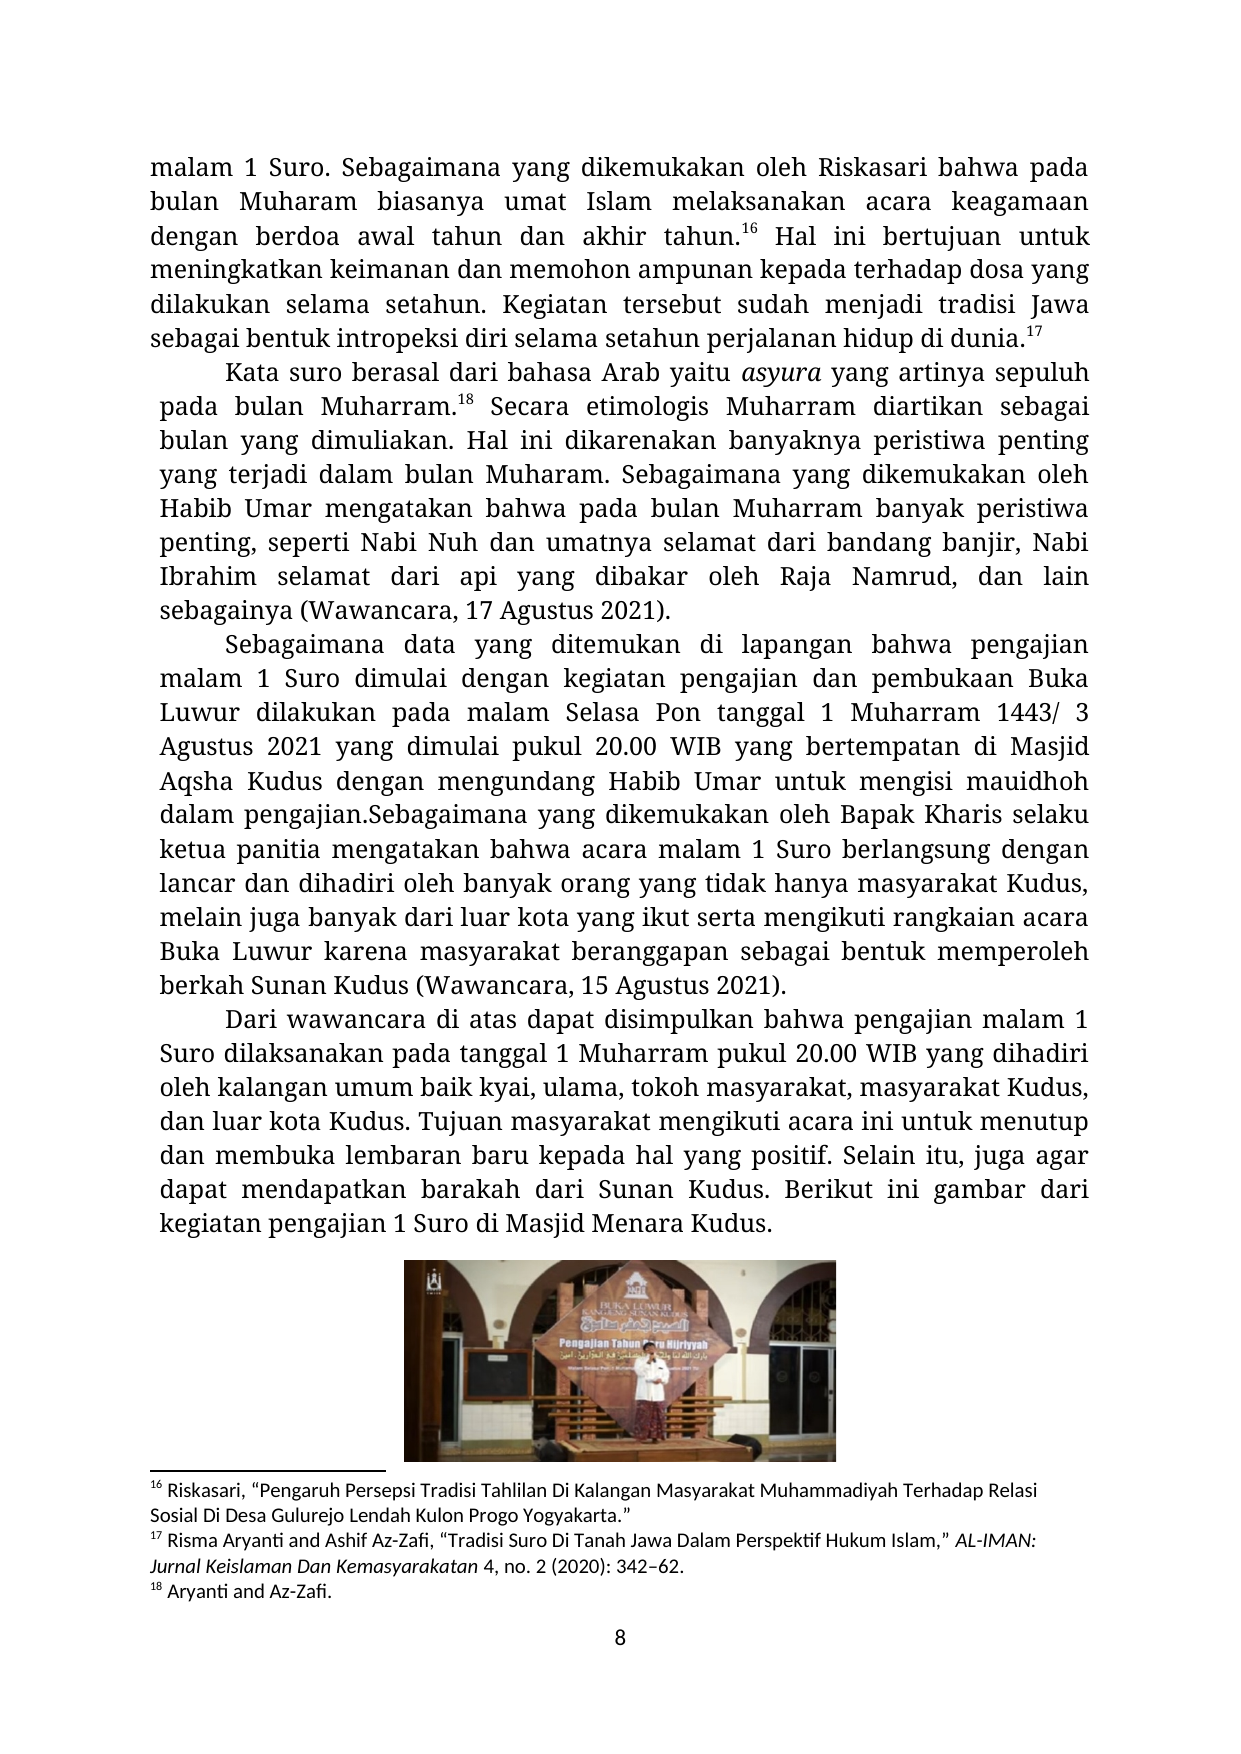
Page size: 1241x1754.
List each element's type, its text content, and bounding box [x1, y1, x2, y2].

list Sebagaimana data yang ditemukan di lapangan bahwa pengajian malam 1 Suro dimulai dengan kegiatan pengajian dan pembukaan Buka Luwur dilakukan pada malam Selasa Pon tanggal 1 Muharram 1443/ 3 Agustus 2021 yang dimulai pukul 20.00 WIB yang bertempatan di Masjid Aqsha Kudus dengan mengundang Habib Umar untuk mengisi mauidhoh dalam pengajian.Sebagaimana yang dikemukakan oleh Bapak Kharis selaku ketua panitia mengatakan bahwa acara malam 1 Suro berlangsung dengan lancar dan dihadiri oleh banyak orang yang tidak hanya masyarakat Kudus, melain juga banyak dari luar kota yang ikut serta mengikuti rangkaian acara Buka Luwur karena masyarakat beranggapan sebagai bentuk memperoleh berkah Sunan Kudus (Wawancara, 15 Agustus 2021). [159, 627, 1090, 1002]
list Kata suro berasal dari bahasa Arab yaitu asyura yang artinya sepuluh pada bulan Muharram. Secara etimologis Muharram diartikan sebagai bulan yang dimuliakan. Hal ini dikarenakan banyaknya peristiwa penting yang terjadi dalam bulan Muharam. Sebagaimana yang dikemukakan oleh Habib Umar mengatakan bahwa pada bulan Muharram banyak peristiwa penting, seperti Nabi Nuh dan umatnya selamat dari bandang banjir, Nabi Ibrahim selamat dari api yang dibakar oleh Raja Namrud, dan lain sebagainya (Wawancara, 17 Agustus 2021). [159, 354, 1090, 627]
picture [404, 1260, 837, 1462]
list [150, 150, 1090, 354]
list Dari wawancara di atas dapat disimpulkan bahwa pengajian malam 1 Suro dilaksanakan pada tanggal 1 Muharram pukul 20.00 WIB yang dihadiri oleh kalangan umum baik kyai, ulama, tokoh masyarakat, masyarakat Kudus, dan luar kota Kudus. Tujuan masyarakat mengikuti acara ini untuk menutup dan membuka lembaran baru kepada hal yang positif. Selain itu, juga agar dapat mendapatkan barakah dari Sunan Kudus. Berikut ini gambar dari kegiatan pengajian 1 Suro di Masjid Menara Kudus. [159, 1002, 1090, 1240]
